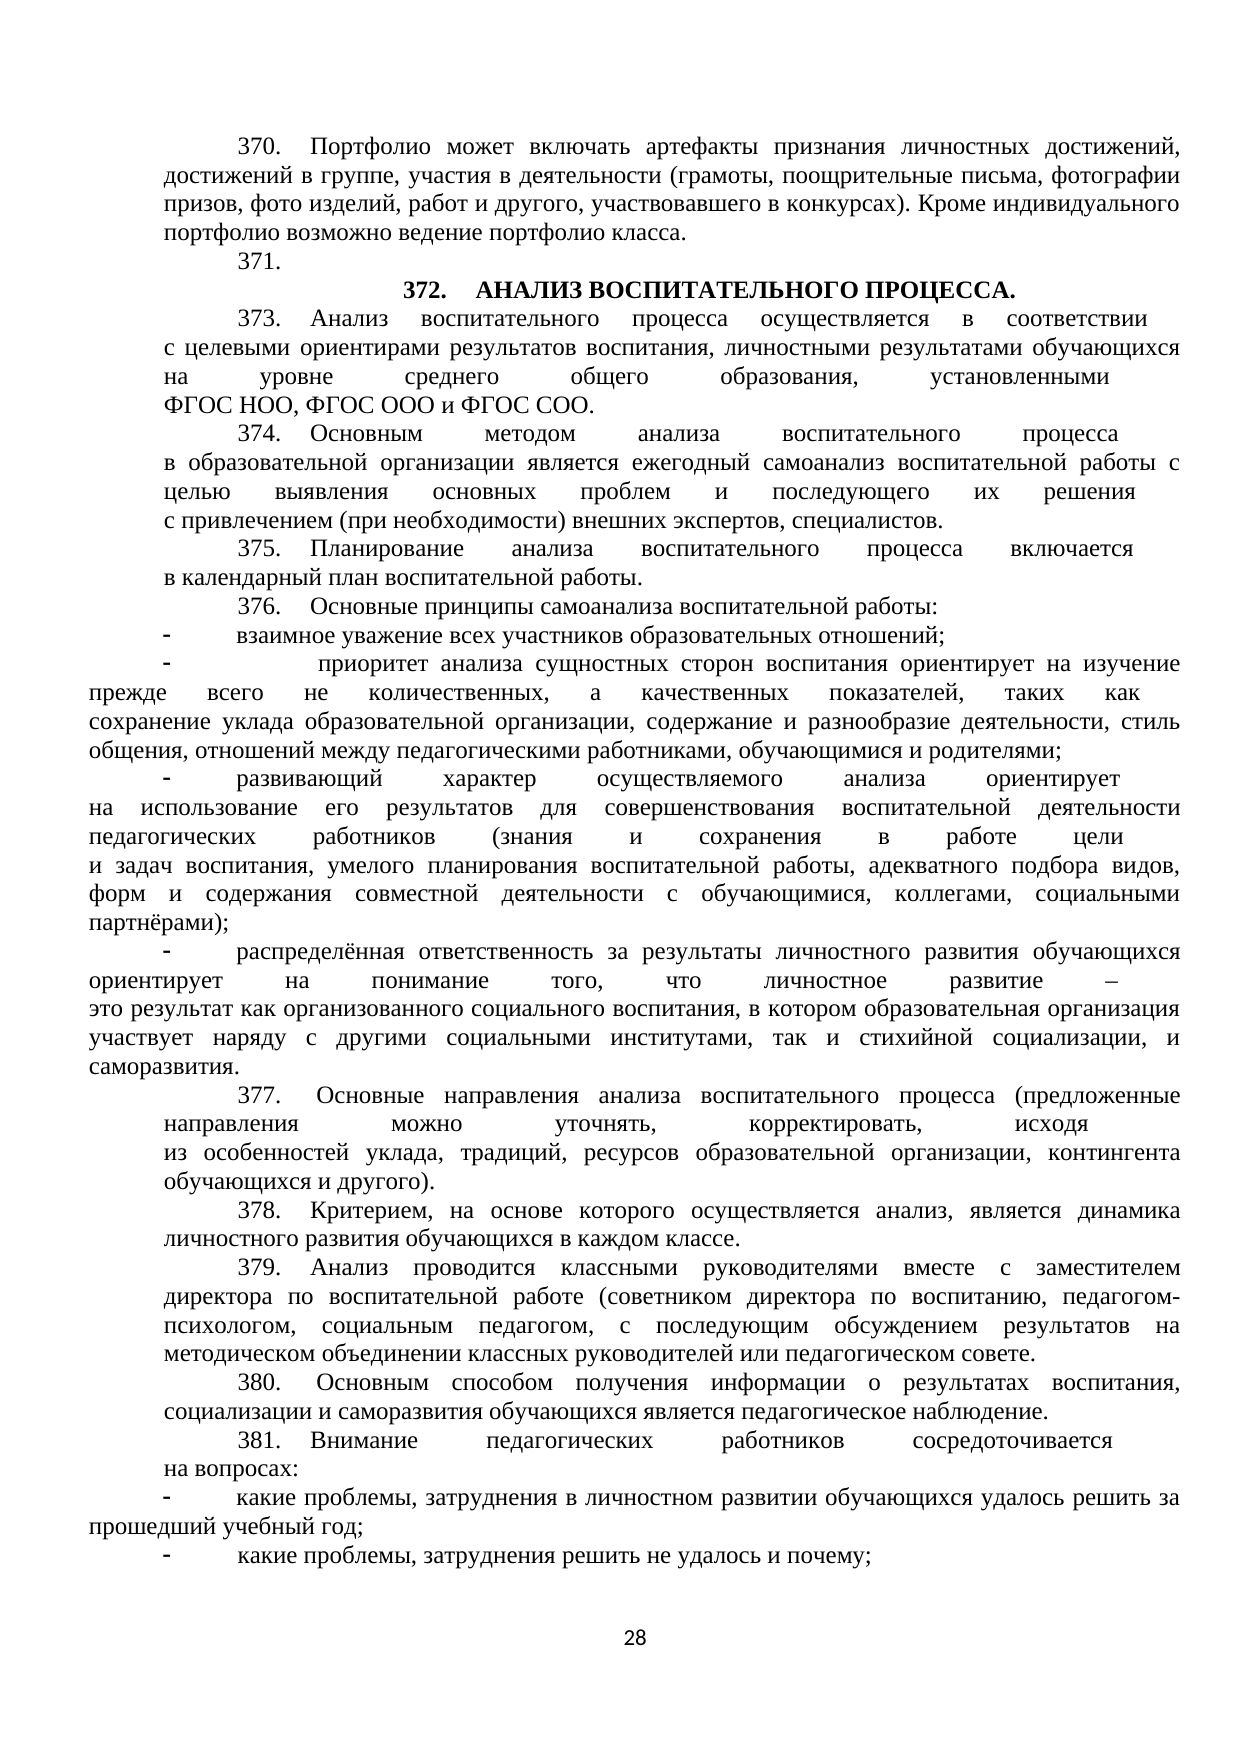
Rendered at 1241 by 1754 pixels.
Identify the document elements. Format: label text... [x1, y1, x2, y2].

text Основные направления анализа воспитательного процесса (предложенные направления можно уточнять, корректировать, исходя из особенностей уклада, традиций, ресурсов образовательной организации, контингента обучающихся и другого). [164, 1080, 1181, 1195]
text Основные принципы самоанализа воспитательной работы: [164, 591, 1181, 620]
text Основным способом получения информации о результатах воспитания, социализации и саморазвития обучающихся является педагогическое наблюдение. [164, 1367, 1181, 1425]
text Критерием, на основе которого осуществляется анализ, является динамика личностного развития обучающихся в каждом классе. [164, 1195, 1181, 1252]
list приоритет анализа сущностных сторон воспитания ориентирует на изучение прежде всего не количественных, а качественных показателей, таких как сохранение уклада образовательной организации, содержание и разнообразие деятельности, стиль общения, отношений между педагогическими работниками, обучающимися и родителями; [89, 648, 1181, 763]
text Планирование анализа воспитательного процесса включается в календарный план воспитательной работы. [164, 533, 1181, 591]
text Внимание педагогических работников сосредоточивается на вопросах: [164, 1425, 1181, 1482]
list распределённая ответственность за результаты личностного развития обучающихся ориентирует на понимание того, что личностное развитие – это результат как организованного социального воспитания, в котором образовательная организация участвует наряду с другими социальными институтами, так и стихийной социализации, и саморазвития. [89, 936, 1181, 1080]
text Основным методом анализа воспитательного процесса в образовательной организации является ежегодный самоанализ воспитательной работы с целью выявления основных проблем и последующего их решения с привлечением (при необходимости) внешних экспертов, специалистов. [164, 418, 1181, 533]
subtitle Анализ воспитательного процесса осуществляется в соответствии с целевыми ориентирами результатов воспитания, личностными результатами обучающихся на уровне среднего общего образования, установленными ФГОС НОО, ФГОС ООО и ФГОС СОО. [164, 303, 1181, 418]
text Портфолио может включать артефакты признания личностных достижений, достижений в группе, участия в деятельности (грамоты, поощрительные письма, фотографии призов, фото изделий, работ и другого, участвовавшего в конкурсах). Кроме индивидуального портфолио возможно ведение портфолио класса. [164, 131, 1181, 246]
text Анализ проводится классными руководителями вместе с заместителем директора по воспитательной работе (советником директора по воспитанию, педагогом-психологом, социальным педагогом, с последующим обсуждением результатов на методическом объединении классных руководителей или педагогическом совете. [164, 1252, 1181, 1367]
list какие проблемы, затруднения в личностном развитии обучающихся удалось решить за прошедший учебный год; [89, 1482, 1181, 1540]
list развивающий характер осуществляемого анализа ориентирует на использование его результатов для совершенствования воспитательной деятельности педагогических работников (знания и сохранения в работе цели и задач воспитания, умелого планирования воспитательной работы, адекватного подбора видов, форм и содержания совместной деятельности с обучающимися, коллегами, социальными партнёрами); [89, 763, 1181, 936]
list какие проблемы, затруднения решить не удалось и почему; [162, 1540, 1181, 1568]
list взаимное уважение всех участников образовательных отношений; [162, 620, 1181, 648]
subtitle АНАЛИЗ ВОСПИТАТЕЛЬНОГО ПРОЦЕССА. [164, 275, 1181, 303]
